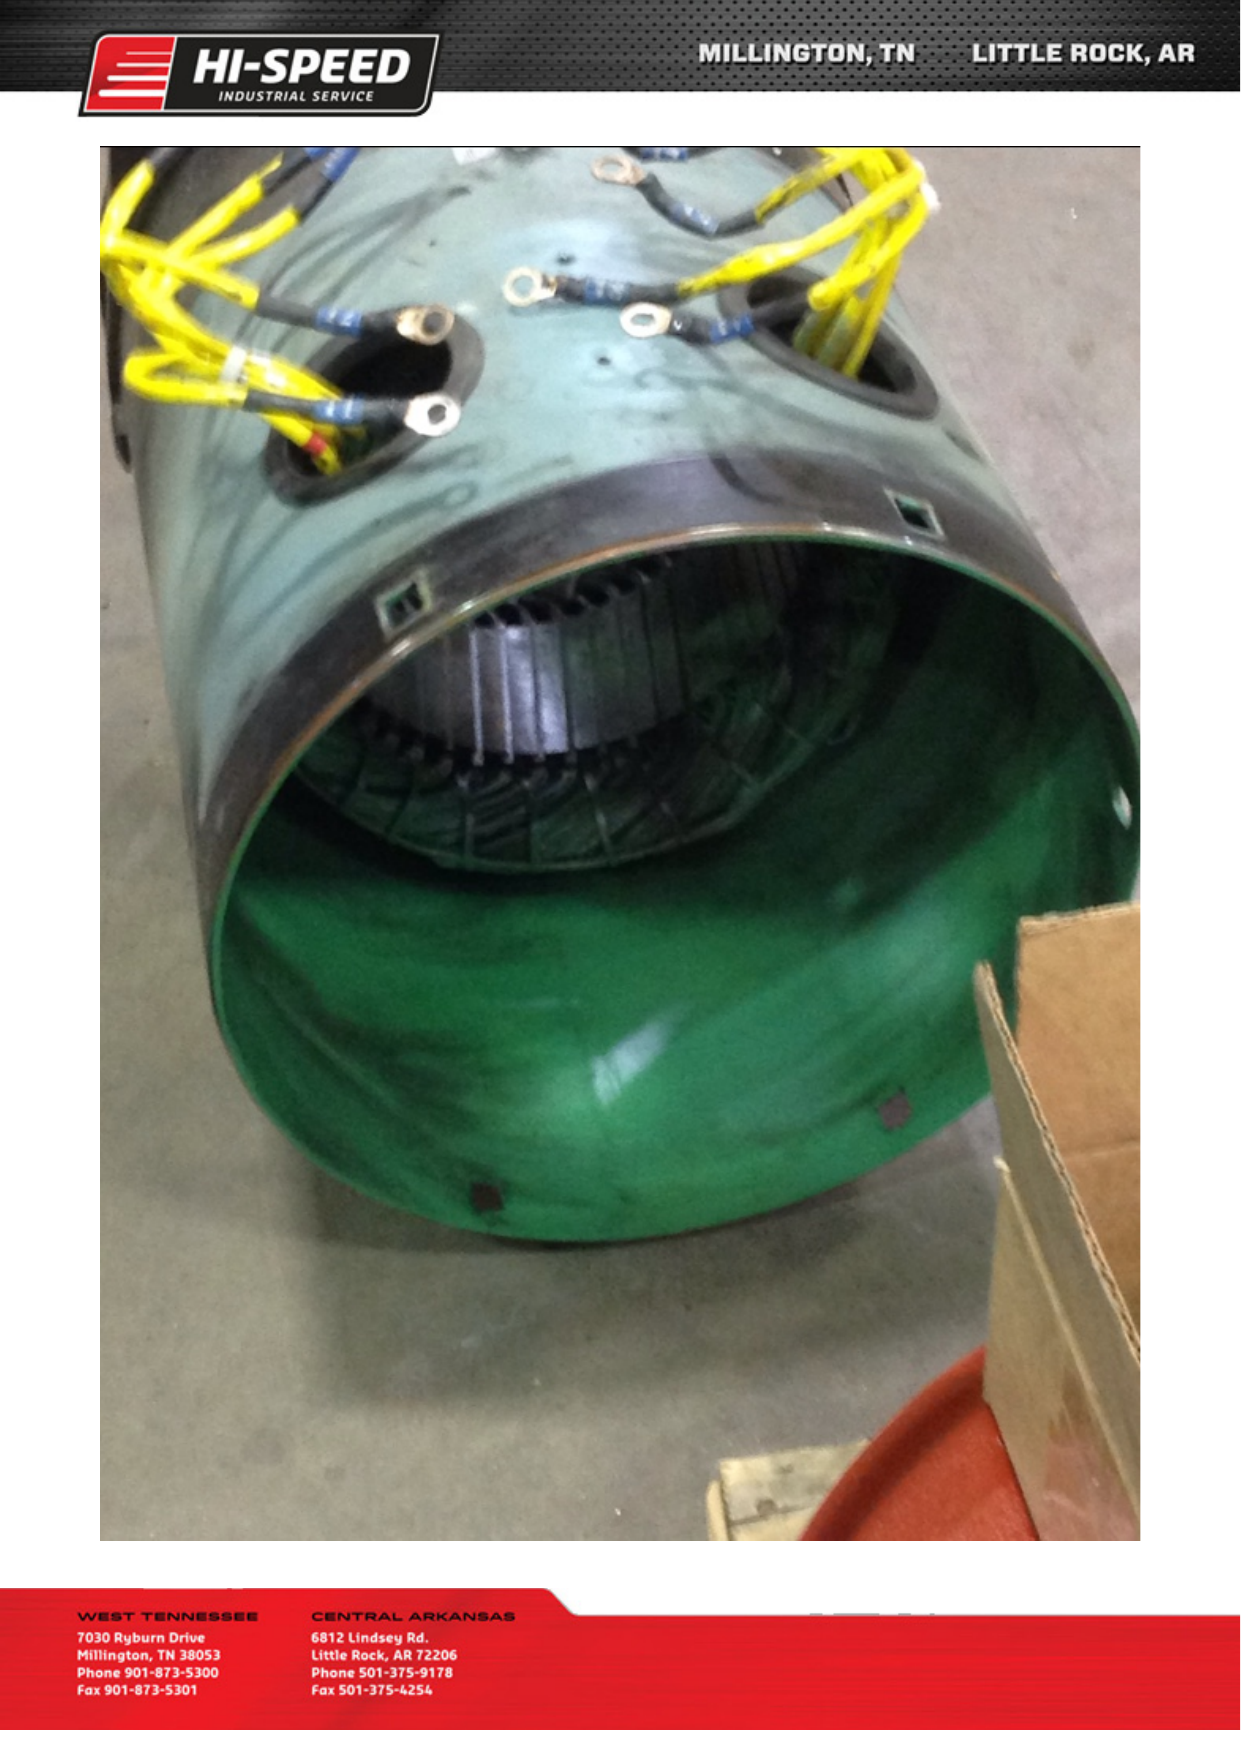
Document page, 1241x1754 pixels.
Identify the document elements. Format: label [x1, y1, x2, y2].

picture [100, 146, 1141, 1541]
picture [0, 1588, 1241, 1730]
picture [0, 0, 1241, 122]
